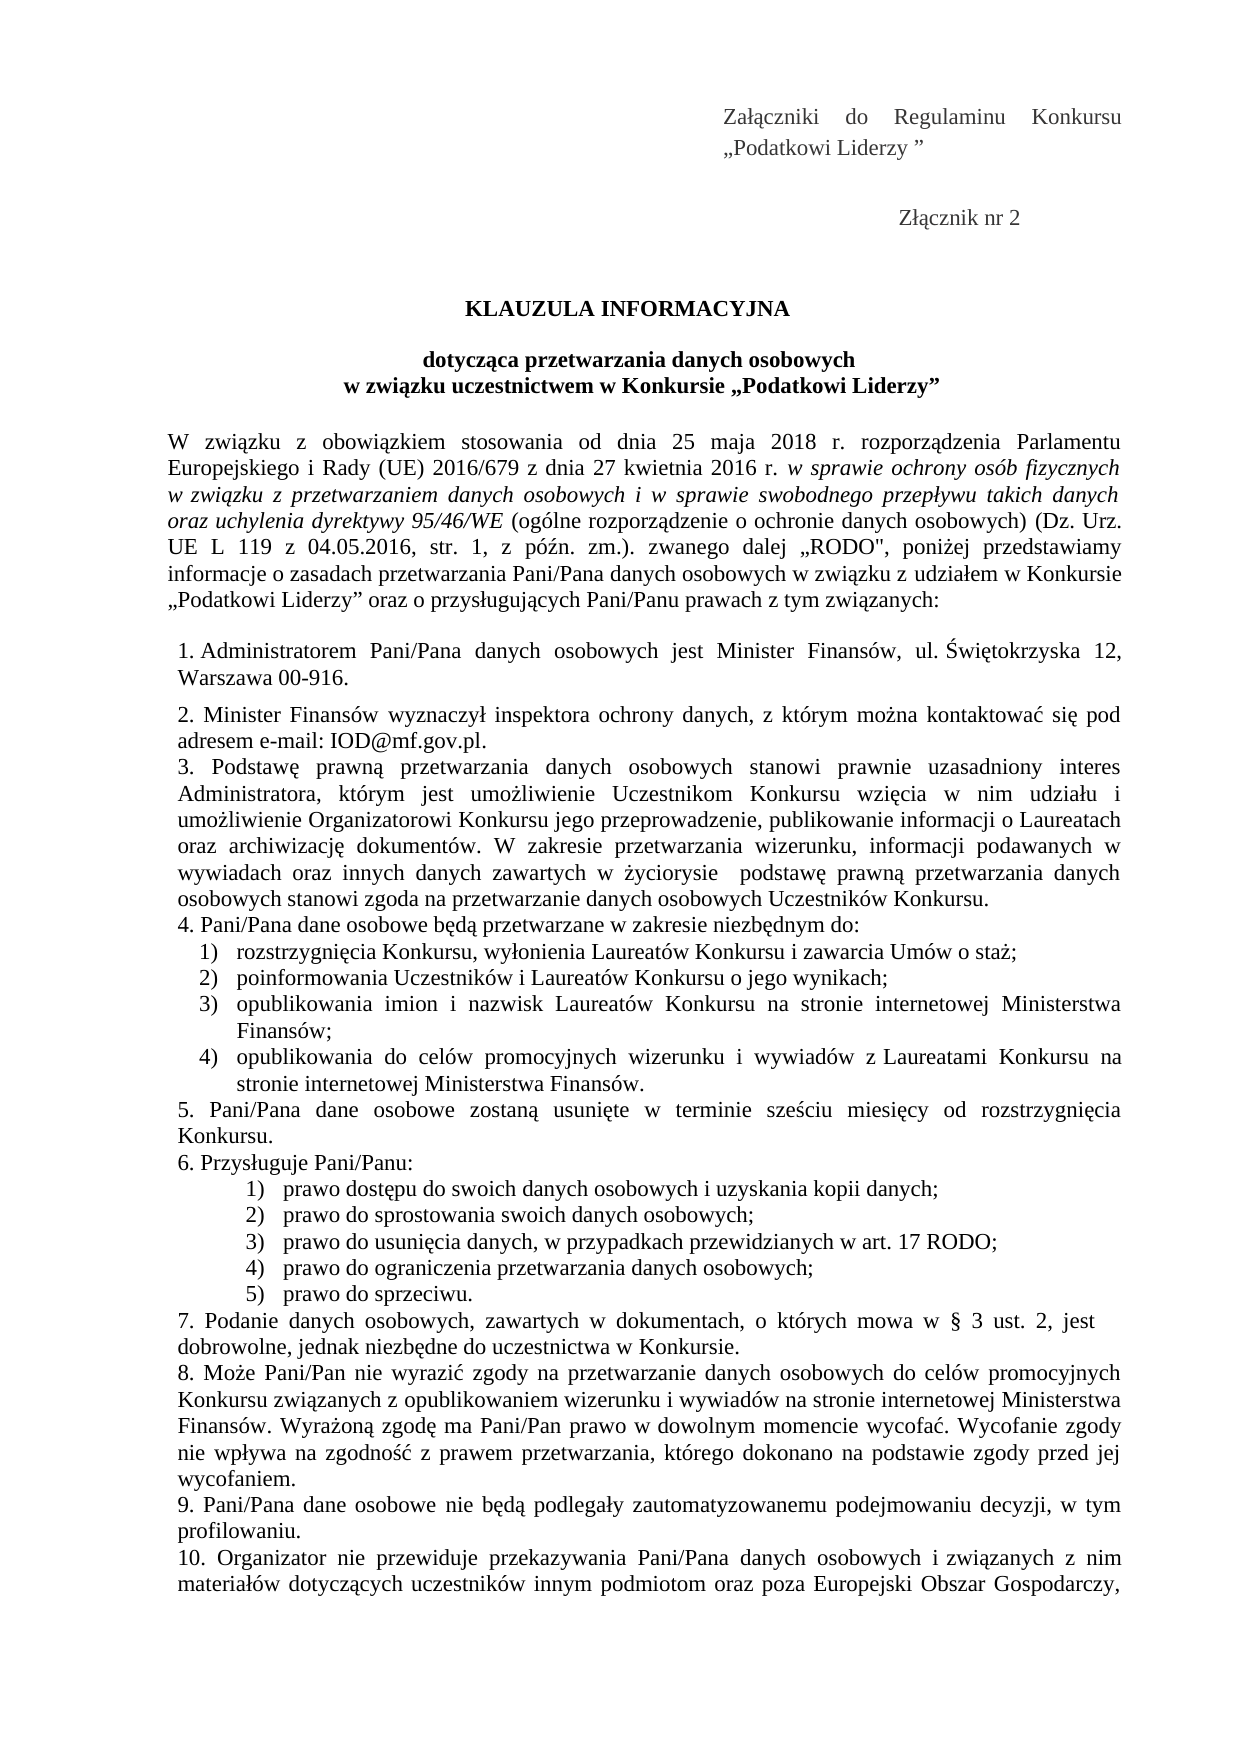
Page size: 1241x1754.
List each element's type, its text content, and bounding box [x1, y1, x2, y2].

list opublikowania imion i nazwisk Laureatów Konkursu na stronie internetowej Ministerstwa Finansów; [199, 991, 1122, 1043]
list poinformowania Uczestników i Laureatów Konkursu o jego wynikach; [199, 964, 1122, 991]
text Złącznik nr 2 [752, 204, 1122, 231]
text w związku uczestnictwem w Konkursie „Podatkowi Liderzy” [167, 372, 1122, 399]
text 8. Może Pani/Pan nie wyrazić zgody na przetwarzanie danych osobowych do celów promocyjnych Konkursu związanych z opublikowaniem wizerunku i wywiadów na stronie internetowej Ministerstwa Finansów. Wyrażoną zgodę ma Pani/Pan prawo w dowolnym momencie wycofać. Wycofanie zgody nie wpływa na zgodność z prawem przetwarzania, którego dokonano na podstawie zgody przed jej wycofaniem. [177, 1359, 1122, 1491]
list opublikowania do celów promocyjnych wizerunku i wywiadów z Laureatami Konkursu na stronie internetowej Ministerstwa Finansów. [199, 1043, 1122, 1096]
text 3. Podstawę prawną przetwarzania danych osobowych stanowi prawnie uzasadniony interes Administratora, którym jest umożliwienie Uczestnikom Konkursu wzięcia w nim udziału i umożliwienie Organizatorowi Konkursu jego przeprowadzenie, publikowanie informacji o Laureatach oraz archiwizację dokumentów. W zakresie przetwarzania wizerunku, informacji podawanych w wywiadach oraz innych danych zawartych w życiorysie podstawę prawną przetwarzania danych osobowych stanowi zgoda na przetwarzanie danych osobowych Uczestników Konkursu. [177, 753, 1122, 911]
text 2. Minister Finansów wyznaczył inspektora ochrony danych, z którym można kontaktować się pod adresem e-mail: IOD@mf.gov.pl. [177, 701, 1122, 753]
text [177, 1544, 1122, 1597]
text 9. Pani/Pana dane osobowe nie będą podlegały zautomatyzowanemu podejmowaniu decyzji, w tym profilowaniu. [177, 1491, 1122, 1544]
list prawo dostępu do swoich danych osobowych i uzyskania kopii danych; [245, 1175, 1097, 1201]
text W związku z obowiązkiem stosowania od dnia 25 maja 2018 r. rozporządzenia Parlamentu Europejskiego i Rady (UE) 2016/679 z dnia 27 kwietnia 2016 r. w sprawie ochrony osób fizycznych w związku z przetwarzaniem danych osobowych i w sprawie swobodnego przepływu takich danych oraz uchylenia dyrektywy 95/46/WE (ogólne rozporządzenie o ochronie danych osobowych) (Dz. Urz. UE L 119 z 04.05.2016, str. 1, z późn. zm.). zwanego dalej „RODO", poniżej przedstawiamy informacje o zasadach przetwarzania Pani/Pana danych osobowych w związku z udziałem w Konkursie „Podatkowi Liderzy” oraz o przysługujących Pani/Panu prawach z tym związanych: [167, 428, 1122, 612]
text KLAUZULA INFORMACYJNA [133, 295, 1122, 321]
list rozstrzygnięcia Konkursu, wyłonienia Laureatów Konkursu i zawarcia Umów o staż; [199, 938, 1122, 964]
list prawo do sprostowania swoich danych osobowych; [245, 1201, 1097, 1228]
list prawo do usunięcia danych, w przypadkach przewidzianych w art. 17 RODO; [245, 1228, 1097, 1254]
text 6. Przysługuje Pani/Panu: [177, 1149, 1122, 1175]
text 7. Podanie danych osobowych, zawartych w dokumentach, o których mowa w § 3 ust. 2, jest dobrowolne, jednak niezbędne do uczestnictwa w Konkursie. [177, 1307, 1097, 1359]
text 5. Pani/Pana dane osobowe zostaną usunięte w terminie sześciu miesięcy od rozstrzygnięcia Konkursu. [177, 1096, 1122, 1149]
list prawo do sprzeciwu. [245, 1280, 1097, 1307]
text Załączniki do Regulaminu Konkursu „Podatkowi Liderzy ” [723, 103, 1122, 160]
text 1. Administratorem Pani/Pana danych osobowych jest Minister Finansów, ul. Świętokrzyska 12, Warszawa 00-916. [177, 637, 1122, 690]
text 4. Pani/Pana dane osobowe będą przetwarzane w zakresie niezbędnym do: [177, 911, 1122, 938]
list prawo do ograniczenia przetwarzania danych osobowych; [245, 1254, 1097, 1280]
text dotycząca przetwarzania danych osobowych [167, 346, 1122, 372]
